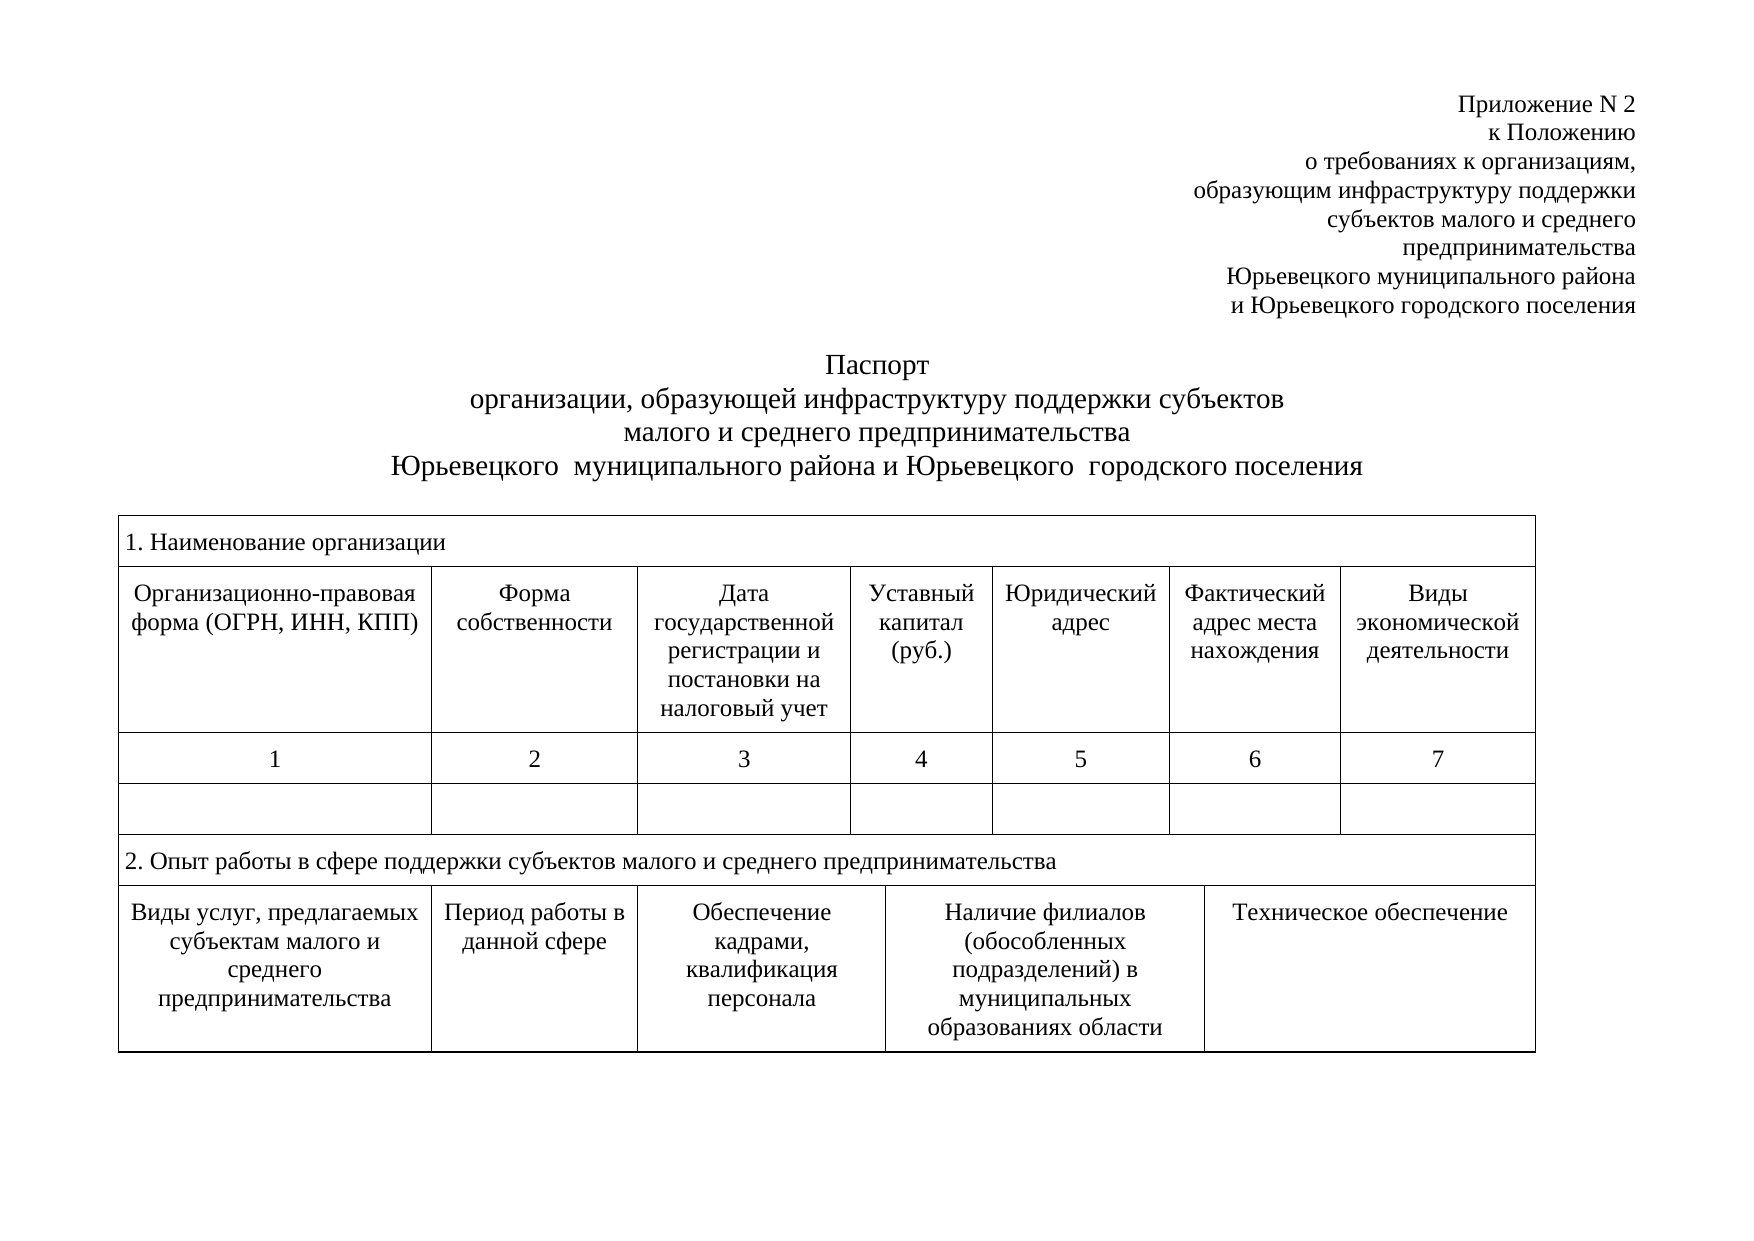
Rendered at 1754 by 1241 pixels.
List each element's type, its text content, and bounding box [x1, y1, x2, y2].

text Паспорт [118, 347, 1636, 381]
table_cell 5 [993, 733, 1169, 783]
table_cell Фактический адрес места нахождения [1170, 567, 1340, 732]
table_cell Организационно-правовая форма (ОГРН, ИНН, КПП) [119, 567, 431, 732]
text образующим инфраструктуру поддержки [118, 175, 1636, 204]
text к Положению [118, 117, 1636, 146]
text субъектов малого и среднего [118, 204, 1636, 232]
table_cell [851, 784, 992, 834]
table_cell Форма собственности [432, 567, 637, 732]
table_cell Виды экономической деятельности [1341, 567, 1535, 732]
table_cell [1170, 784, 1340, 834]
table_cell [1341, 784, 1535, 834]
table_cell Юридический адрес [993, 567, 1169, 732]
table_cell Техническое обеспечение [1205, 886, 1535, 1051]
table_cell Наличие филиалов (обособленных подразделений) в муниципальных образованиях области [886, 886, 1204, 1051]
table_cell Уставный капитал (руб.) [851, 567, 992, 732]
table_cell Дата государственной регистрации и постановки на налоговый учет [638, 567, 850, 732]
table_cell [638, 784, 850, 834]
table_cell 7 [1341, 733, 1535, 783]
text Приложение N 2 [118, 89, 1636, 117]
text о требованиях к организациям, [118, 146, 1636, 175]
table_cell Период работы в данной сфере [432, 886, 637, 1051]
table_cell Обеспечение кадрами, квалификация персонала [638, 886, 885, 1051]
text малого и среднего предпринимательства [118, 414, 1636, 448]
text организации, образующей инфраструктуру поддержки субъектов [118, 381, 1636, 414]
table_cell [119, 784, 431, 834]
table_cell 6 [1170, 733, 1340, 783]
table_cell [432, 784, 637, 834]
table_cell 4 [851, 733, 992, 783]
text Юрьевецкого муниципального района и Юрьевецкого городского поселения [118, 448, 1636, 482]
text и Юрьевецкого городского поселения [118, 290, 1636, 319]
text Юрьевецкого муниципального района [118, 261, 1636, 290]
table_cell 2 [432, 733, 637, 783]
table_cell [993, 784, 1169, 834]
text предпринимательства [118, 232, 1636, 261]
table_cell 3 [638, 733, 850, 783]
table_header 1. Наименование организации [119, 516, 1535, 566]
table_cell 1 [119, 733, 431, 783]
table_cell Виды услуг, предлагаемых субъектам малого и среднего предпринимательства [119, 886, 431, 1051]
table_cell 2. Опыт работы в сфере поддержки субъектов малого и среднего предпринимательства [119, 835, 1535, 885]
